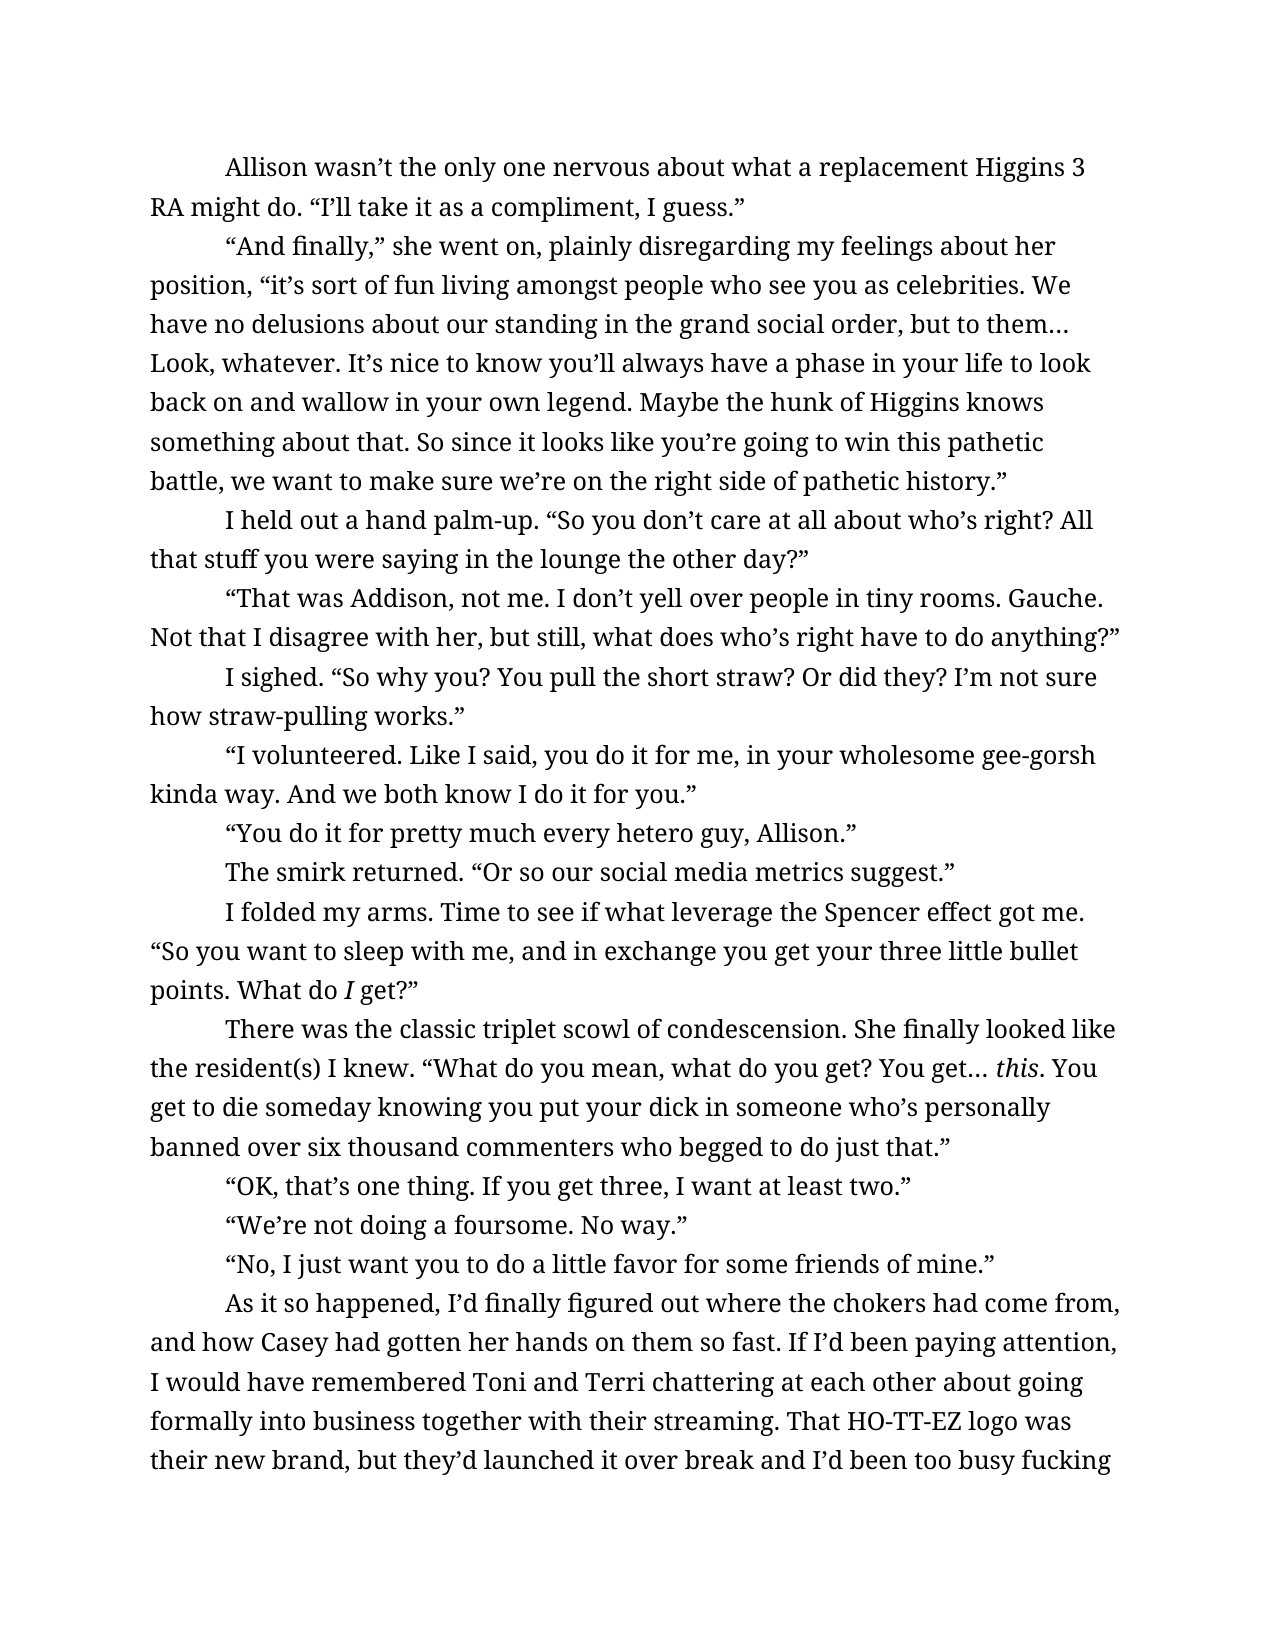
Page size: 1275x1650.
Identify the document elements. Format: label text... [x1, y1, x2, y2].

text “OK, that’s one thing. If you get three, I want at least two.” [150, 1168, 1125, 1202]
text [150, 1286, 1125, 1477]
text The smirk returned. “Or so our social media metrics suggest.” [150, 855, 1125, 889]
text Allison wasn’t the only one nervous about what a replacement Higgins 3 RA might do. “I’ll take it as a compliment, I guess.” [150, 150, 1125, 223]
text There was the classic triplet scowl of condescension. She finally looked like the resident(s) I knew. “What do you mean, what do you get? You get… this. You get to die someday knowing you put your dick in someone who’s personally banned over six thousand commenters who begged to do just that.” [150, 1012, 1125, 1163]
text “That was Addison, not me. I don’t yell over people in tiny rooms. Gauche. Not that I disagree with her, but still, what does who’s right have to do anything?” [150, 581, 1125, 654]
text “We’re not doing a foursome. No way.” [150, 1207, 1125, 1242]
text “No, I just want you to do a little favor for some friends of mine.” [150, 1247, 1125, 1281]
text “And finally,” she went on, plainly disregarding my feelings about her position, “it’s sort of fun living amongst people who see you as celebrities. We have no delusions about our standing in the grand social order, but to them… Look, whatever. It’s nice to know you’ll always have a phase in your life to look back on and wallow in your own legend. Maybe the hunk of Higgins knows something about that. So since it looks like you’re going to win this pathetic battle, we want to make sure we’re on the right side of pathetic history.” [150, 228, 1125, 497]
text I held out a hand palm-up. “So you don’t care at all about who’s right? All that stuff you were saying in the lounge the other day?” [150, 502, 1125, 576]
text “You do it for pretty much every hetero guy, Allison.” [150, 816, 1125, 850]
text I sighed. “So why you? You pull the short straw? Or did they? I’m not sure how straw-pulling works.” [150, 659, 1125, 732]
text I folded my arms. Time to see if what leverage the Spencer effect got me. “So you want to sleep with me, and in exchange you get your three little bullet points. What do I get?” [150, 894, 1125, 1007]
text “I volunteered. Like I said, you do it for me, in your wholesome gee-gorsh kinda way. And we both know I do it for you.” [150, 737, 1125, 811]
